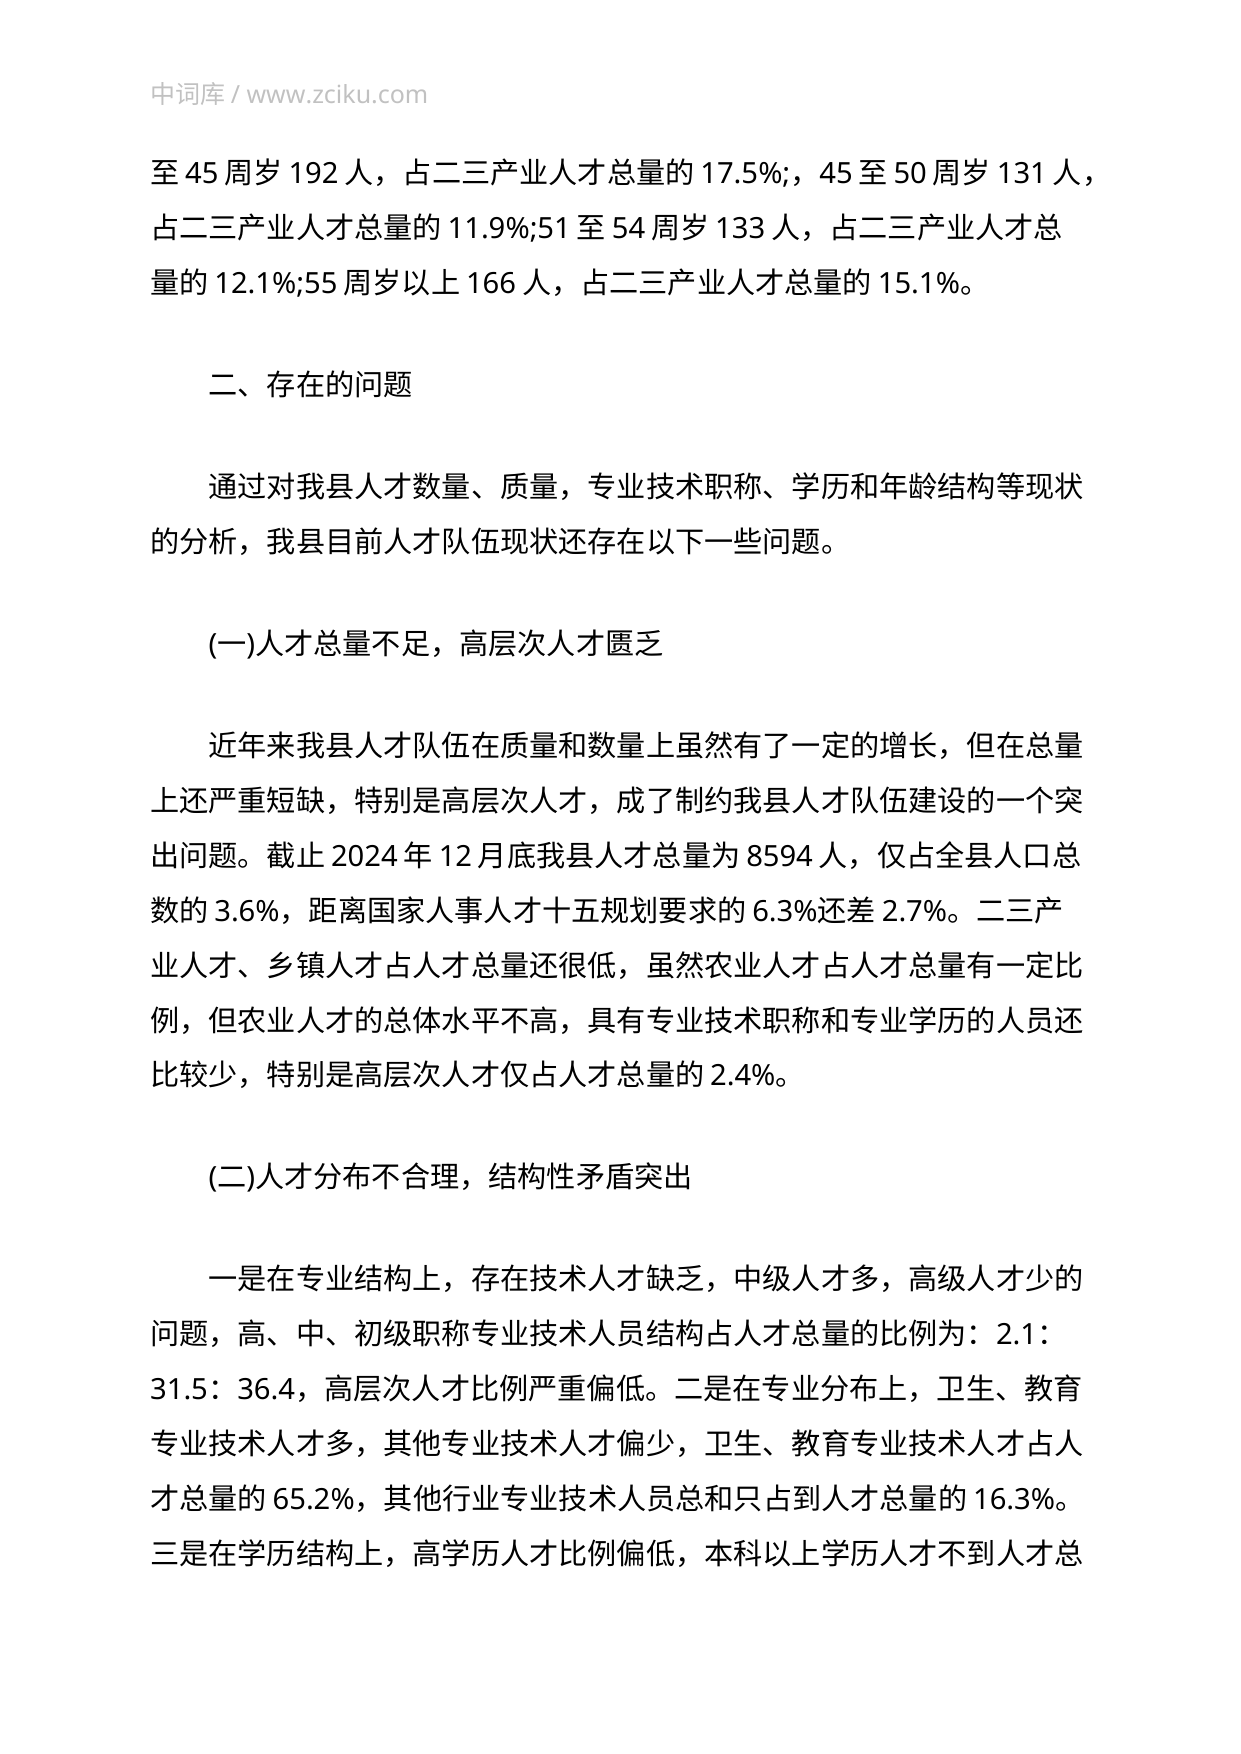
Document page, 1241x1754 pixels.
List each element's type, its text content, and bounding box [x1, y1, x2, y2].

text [150, 150, 1090, 302]
text 通过对我县人才数量、质量，专业技术职称、学历和年龄结构等现状的分析，我县目前人才队伍现状还存在以下一些问题。 [150, 464, 1090, 561]
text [150, 1256, 1090, 1573]
text (一)人才总量不足，高层次人才匮乏 [150, 620, 1090, 663]
text 近年来我县人才队伍在质量和数量上虽然有了一定的增长，但在总量上还严重短缺，特别是高层次人才，成了制约我县人才队伍建设的一个突出问题。截止2024年12月底我县人才总量为8594人，仅占全县人口总数的3.6%，距离国家人事人才十五规划要求的6.3%还差2.7%。二三产业人才、乡镇人才占人才总量还很低，虽然农业人才占人才总量有一定比例，但农业人才的总体水平不高，具有专业技术职称和专业学历的人员还比较少，特别是高层次人才仅占人才总量的2.4%。 [150, 722, 1090, 1094]
text 二、存在的问题 [150, 362, 1090, 404]
text (二)人才分布不合理，结构性矛盾突出 [150, 1154, 1090, 1196]
